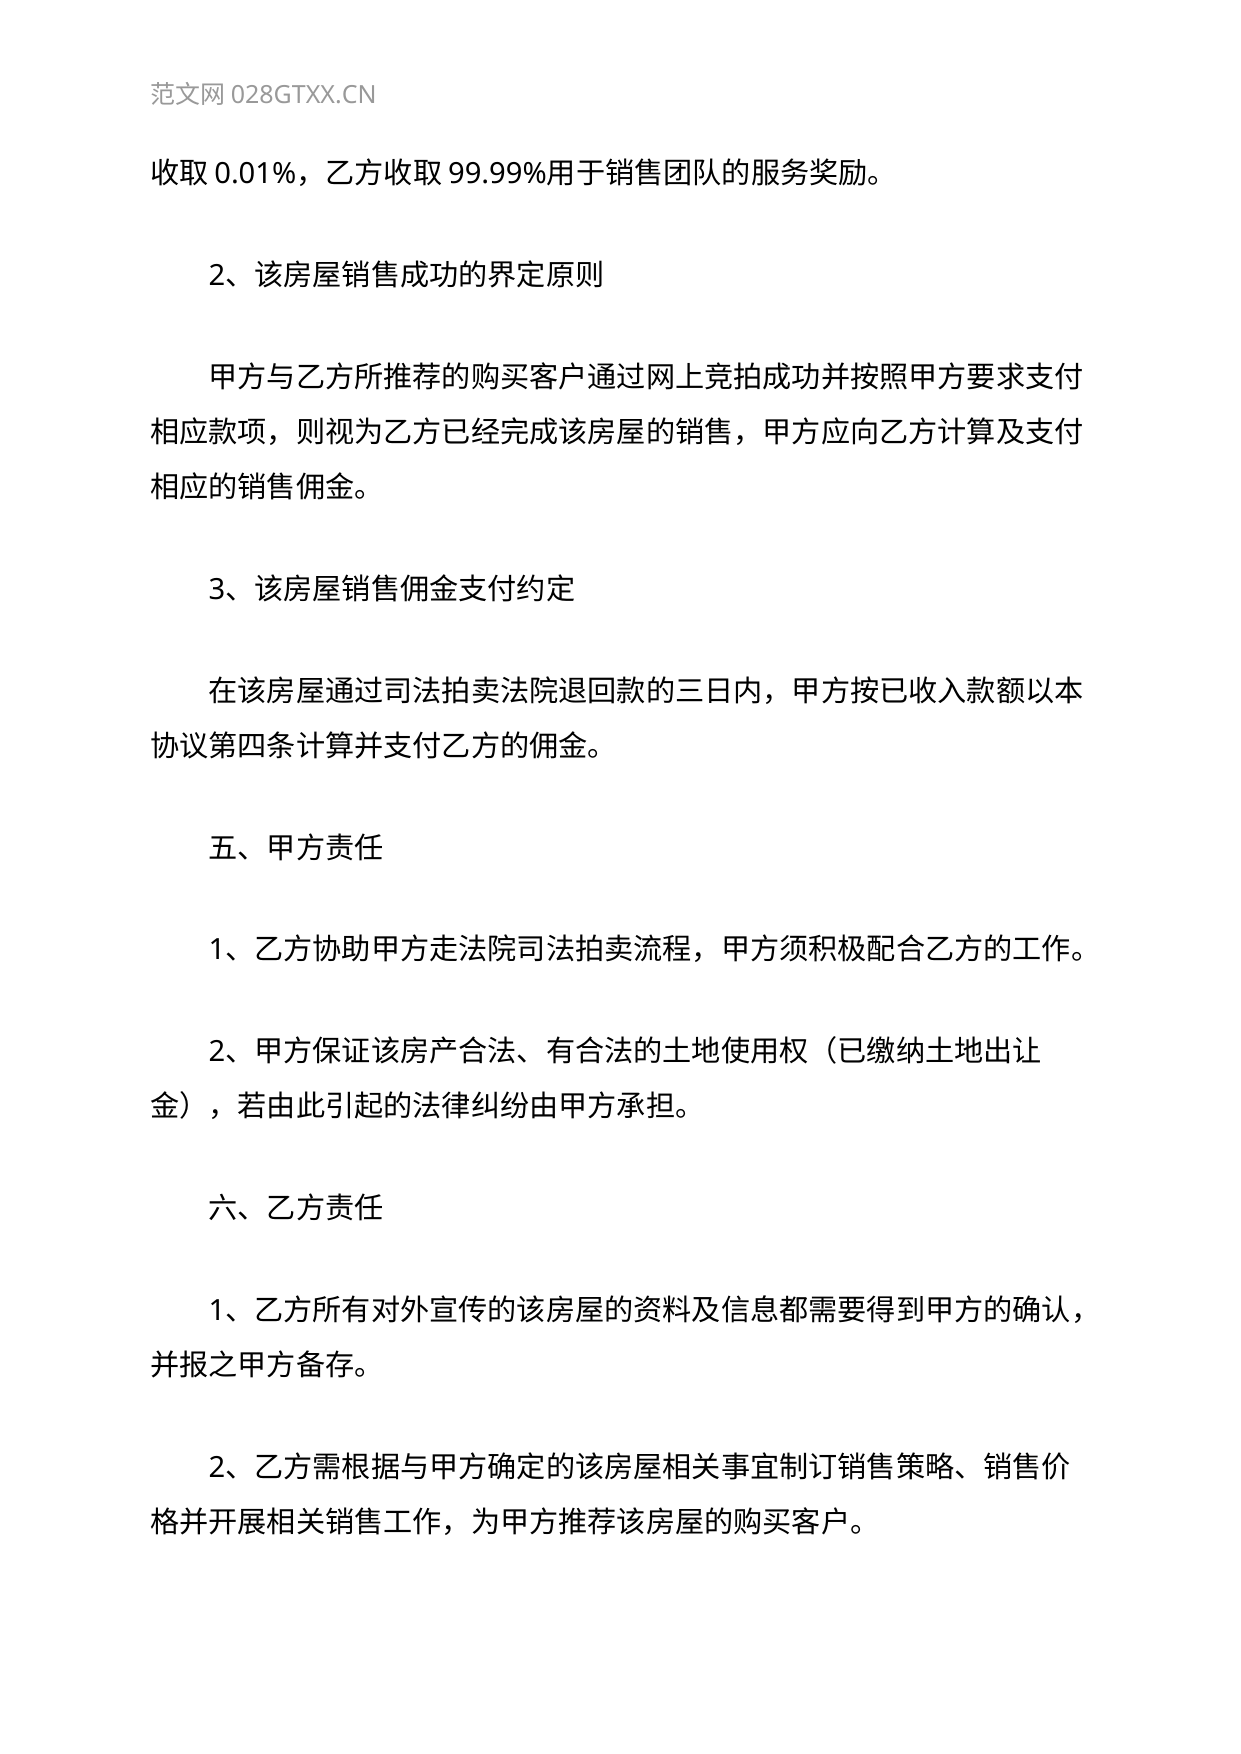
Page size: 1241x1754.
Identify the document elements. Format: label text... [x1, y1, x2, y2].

text 五、甲方责任 [150, 824, 1090, 866]
text 2、乙方需根据与甲方确定的该房屋相关事宜制订销售策略、销售价格并开展相关销售工作，为甲方推荐该房屋的购买客户。 [150, 1443, 1090, 1541]
text 1、乙方协助甲方走法院司法拍卖流程，甲方须积极配合乙方的工作。 [150, 926, 1090, 968]
text 2、该房屋销售成功的界定原则 [150, 252, 1090, 294]
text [150, 150, 1090, 192]
text 六、乙方责任 [150, 1185, 1090, 1227]
text 在该房屋通过司法拍卖法院退回款的三日内，甲方按已收入款额以本协议第四条计算并支付乙方的佣金。 [150, 667, 1090, 765]
text 2、甲方保证该房产合法、有合法的土地使用权（已缴纳土地出让金），若由此引起的法律纠纷由甲方承担。 [150, 1028, 1090, 1125]
text 1、乙方所有对外宣传的该房屋的资料及信息都需要得到甲方的确认，并报之甲方备存。 [150, 1286, 1090, 1384]
text 甲方与乙方所推荐的购买客户通过网上竞拍成功并按照甲方要求支付相应款项，则视为乙方已经完成该房屋的销售，甲方应向乙方计算及支付相应的销售佣金。 [150, 354, 1090, 506]
text 3、该房屋销售佣金支付约定 [150, 566, 1090, 608]
